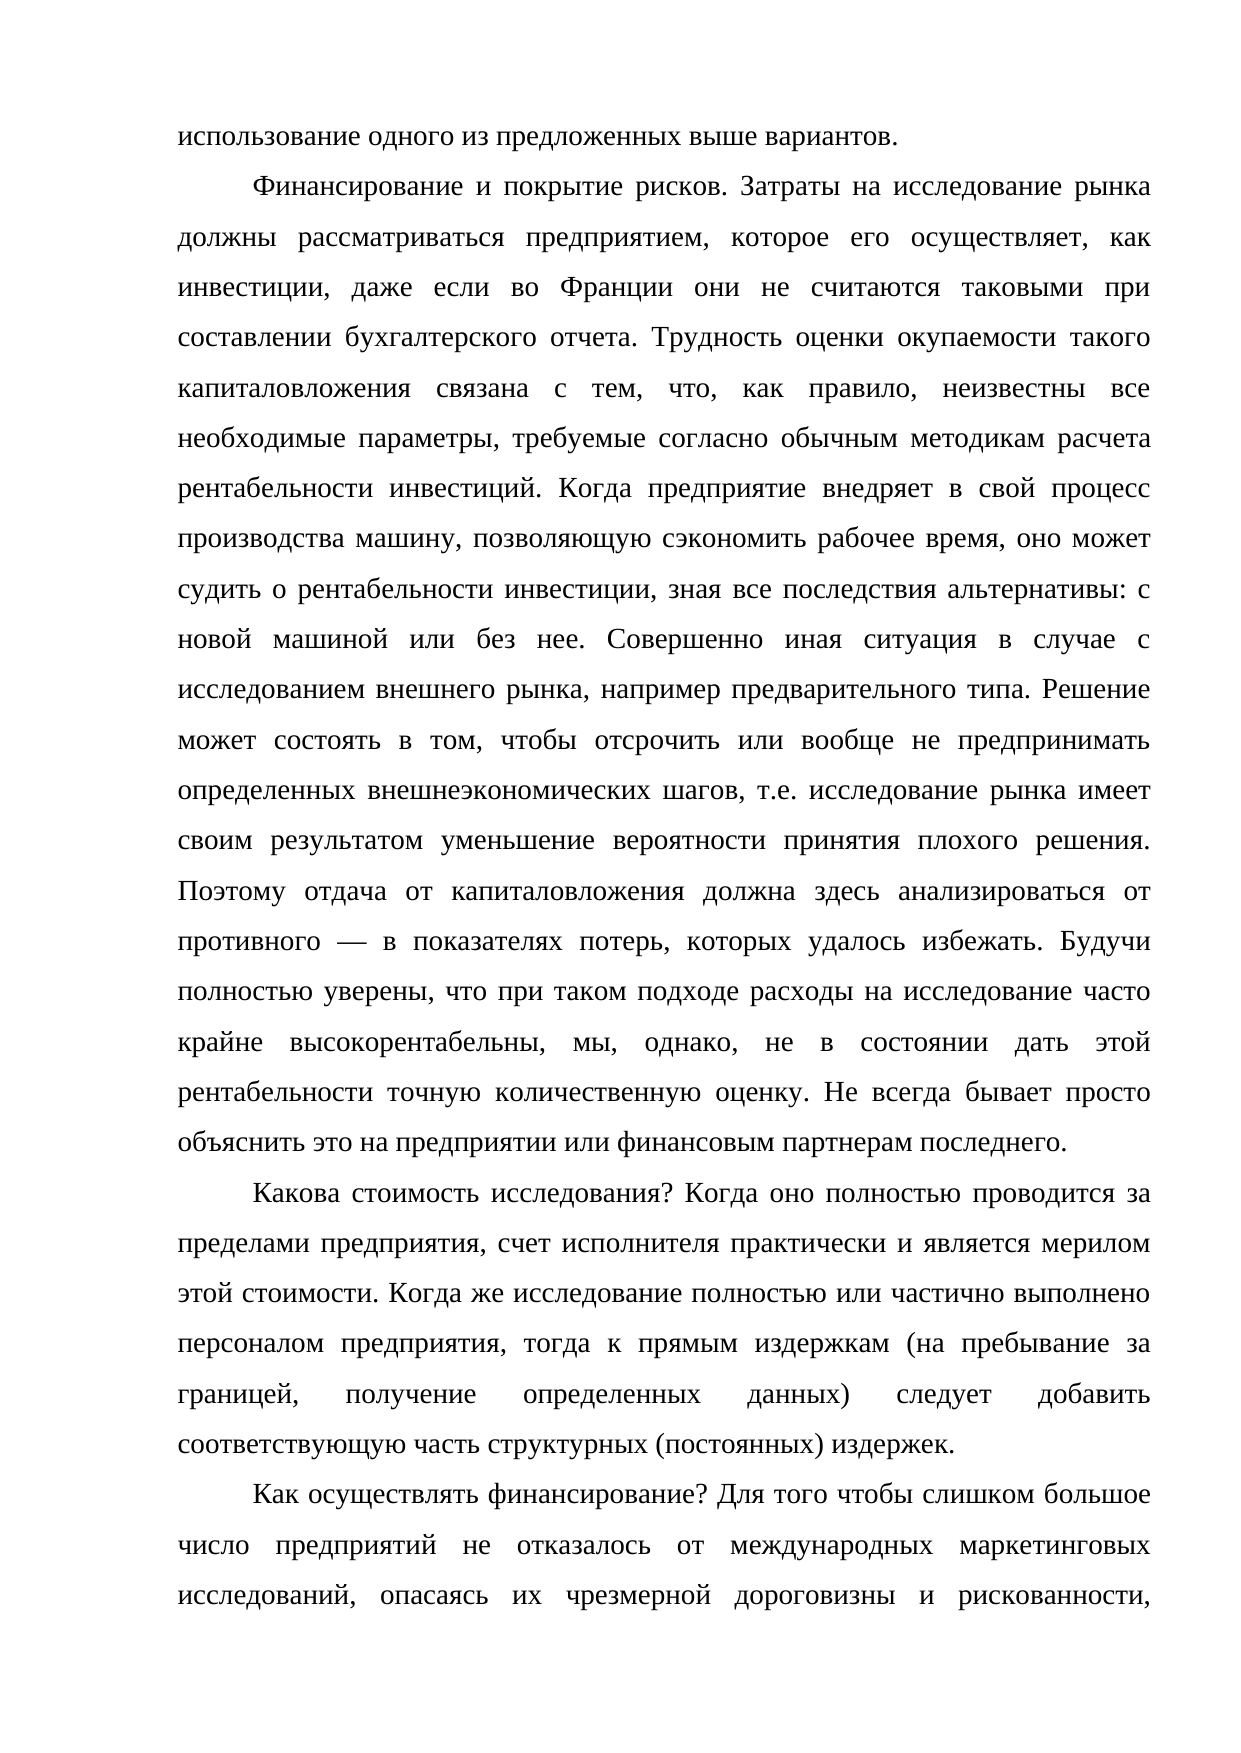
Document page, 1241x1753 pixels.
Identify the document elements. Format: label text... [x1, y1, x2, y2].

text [177, 1477, 1152, 1611]
text Какова стоимость исследования? Когда оно полностью проводится за пределами предприятия, счет исполнителя практически и является мерилом этой стоимости. Когда же исследование полностью или частично выполнено персоналом предприятия, тогда к прямым издержкам (на пребывание за границей, получение определенных данных) следует добавить соответствующую часть структурных (постоянных) издержек. [177, 1175, 1152, 1460]
text Финансирование и покрытие рисков. Затраты на исследование рынка должны рассматриваться предприятием, которое его осуществляет, как инвестиции, даже если во Франции они не считаются таковыми при составлении бухгалтерского отчета. Трудность оценки окупаемости такого капиталовложения связана с тем, что, как правило, неизвестны все необходимые параметры, требуемые согласно обычным методикам расчета рентабельности инвестиций. Когда предприятие внедряет в свой процесс производства машину, позволяющую сэкономить рабочее время, оно может судить о рентабельности инвестиции, зная все последствия альтернативы: с новой машиной или без нее. Совершенно иная ситуация в случае с исследованием внешнего рынка, например предварительного типа. Решение может состоять в том, чтобы отсрочить или вообще не предпринимать определенных внешнеэкономических шагов, т.е. исследование рынка имеет своим результатом уменьшение вероятности принятия плохого решения. Поэтому отдача от капиталовложения должна здесь анализироваться от противного — в показателях потерь, которых удалось избежать. Будучи полностью уверены, что при таком подходе расходы на исследование часто крайне высокорентабельны, мы, однако, не в состоянии дать этой рентабельности точную количественную оценку. Не всегда бывает просто объяснить это на предприятии или финансовым партнерам последнего. [177, 168, 1152, 1158]
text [177, 118, 1152, 152]
